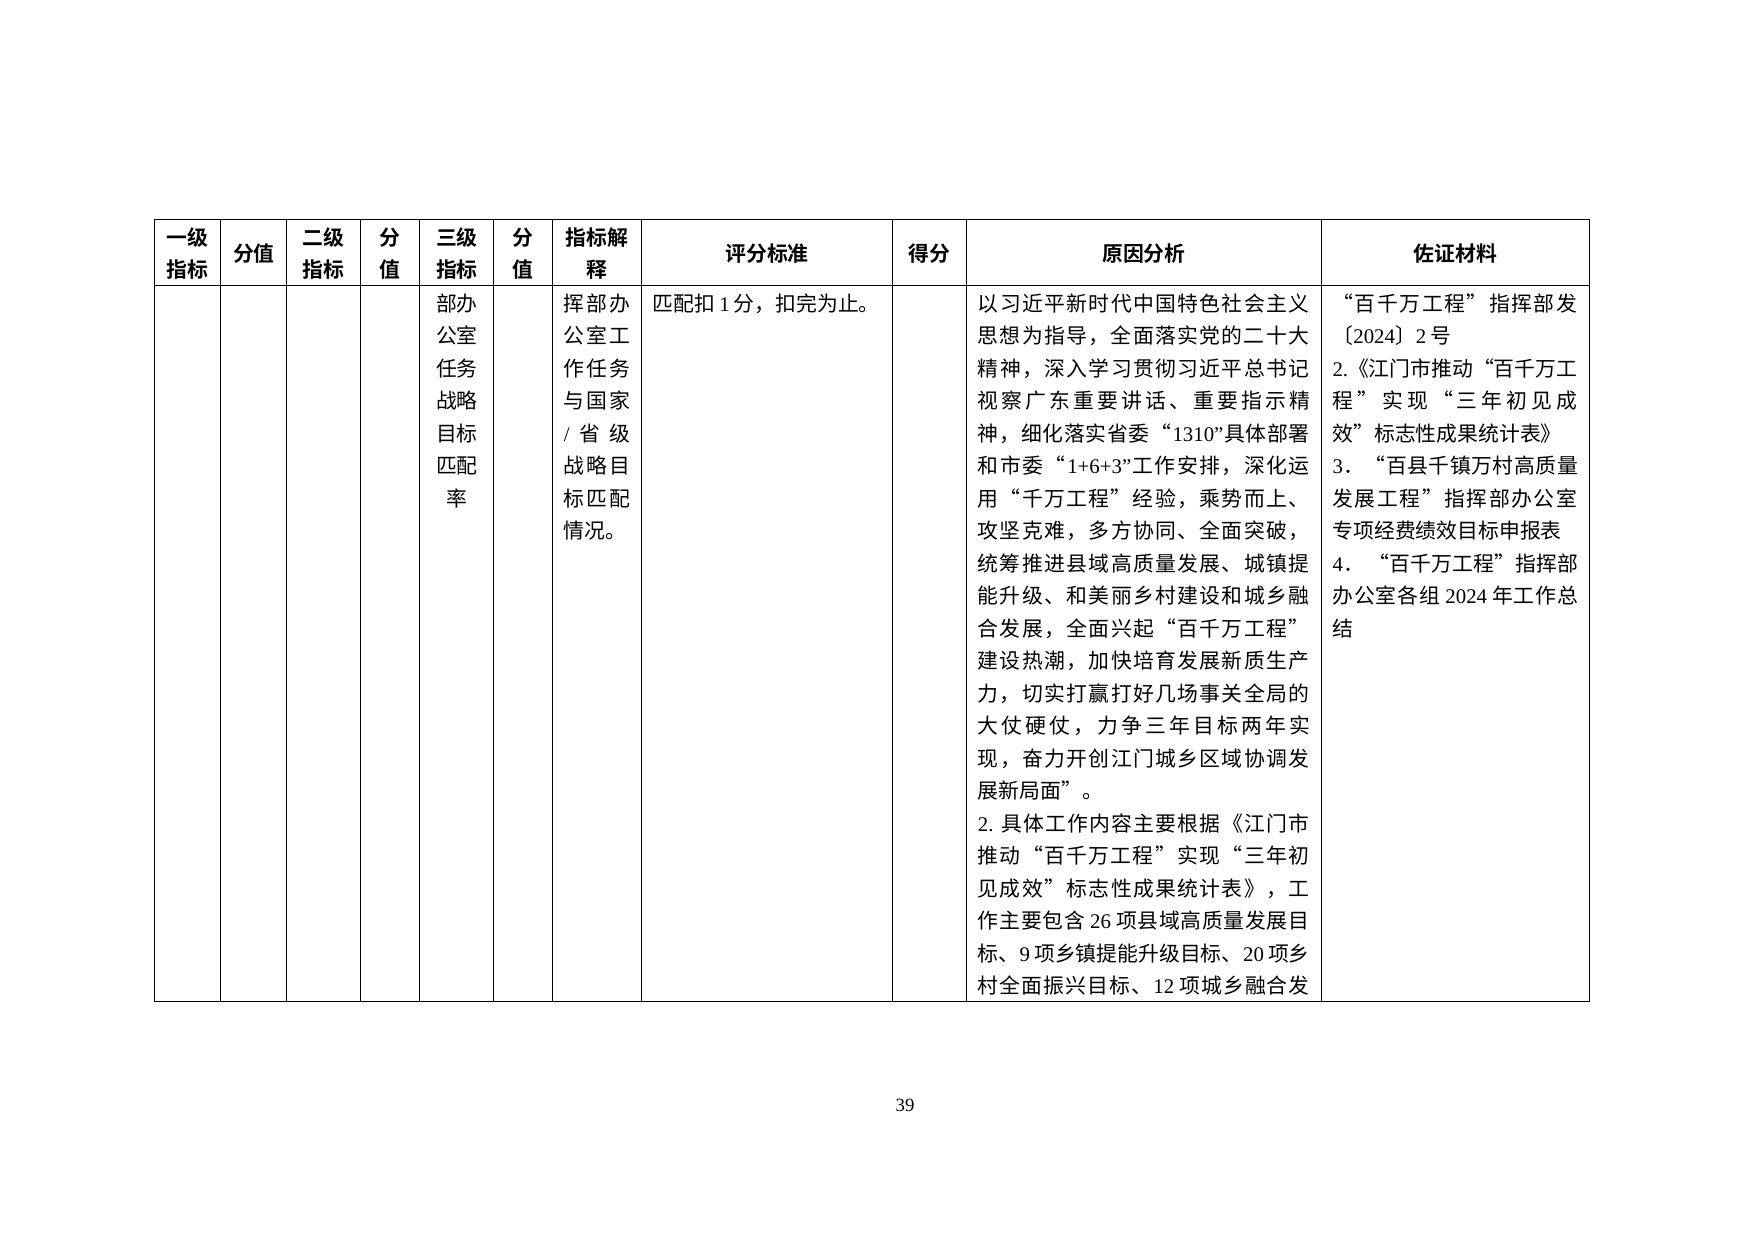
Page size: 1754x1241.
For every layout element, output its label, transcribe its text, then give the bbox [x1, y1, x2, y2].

table_header 分值 [361, 220, 419, 284]
table_header 三级指标 [420, 220, 493, 284]
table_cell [642, 286, 892, 1001]
table_header 二级指标 [287, 220, 360, 284]
table_cell 4 [494, 286, 552, 1001]
table_header 一级指标 [155, 220, 220, 284]
table_header 评分标准 [642, 220, 892, 284]
table_cell 4 [893, 286, 966, 1001]
table_header 得分 [893, 220, 966, 284]
table_cell “百千万工程”指挥部办公室任务战略目标匹配率 [420, 286, 493, 1001]
table_cell 反映“百千万工程”指挥部办公室工作任务与国家/省级战略目标匹配情况。 [553, 286, 641, 1001]
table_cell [967, 286, 1321, 1001]
table_header 佐证材料 [1322, 220, 1589, 284]
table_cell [1322, 286, 1589, 1001]
table_header 指标解释 [553, 220, 641, 284]
table_header 分值 [221, 220, 286, 284]
table_header 原因分析 [967, 220, 1321, 284]
table_header 分值 [494, 220, 552, 284]
